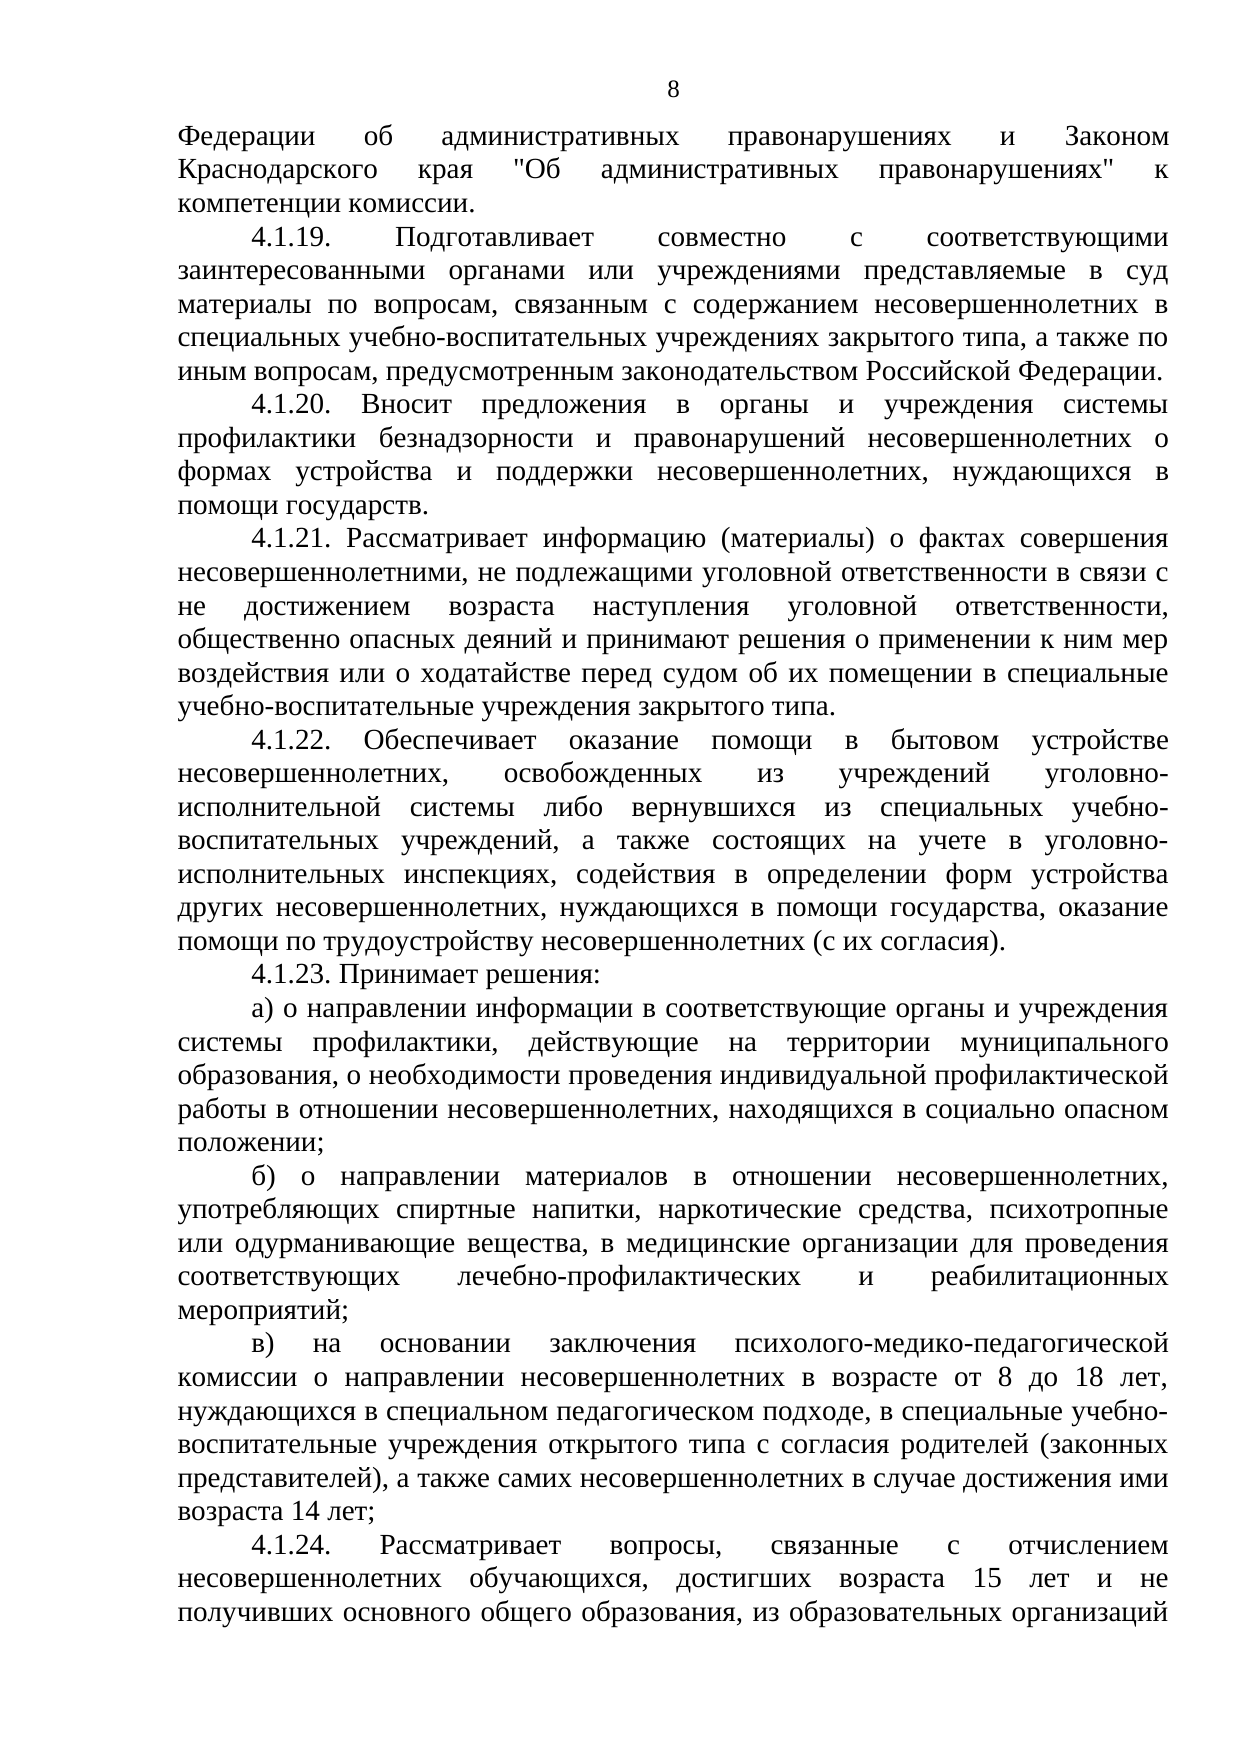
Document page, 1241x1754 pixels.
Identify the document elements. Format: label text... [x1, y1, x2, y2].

text 4.1.20. Вносит предложения в органы и учреждения системы профилактики безнадзорности и правонарушений несовершеннолетних о формах устройства и поддержки несовершеннолетних, нуждающихся в помощи государств. [177, 386, 1169, 521]
text 4.1.23. Принимает решения: [177, 957, 1169, 990]
text 4.1.21. Рассматривает информацию (материалы) о фактах совершения несовершеннолетними, не подлежащими уголовной ответственности в связи с не достижением возраста наступления уголовной ответственности, общественно опасных деяний и принимают решения о применении к ним мер воздействия или о ходатайстве перед судом об их помещении в специальные учебно-воспитательные учреждения закрытого типа. [177, 521, 1169, 722]
text а) о направлении информации в соответствующие органы и учреждения системы профилактики, действующие на территории муниципального образования, о необходимости проведения индивидуальной профилактической работы в отношении несовершеннолетних, находящихся в социально опасном положении; [177, 990, 1169, 1158]
text 4.1.22. Обеспечивает оказание помощи в бытовом устройстве несовершеннолетних, освобожденных из учреждений уголовно-исполнительной системы либо вернувшихся из специальных учебно-воспитательных учреждений, а также состоящих на учете в уголовно-исполнительных инспекциях, содействия в определении форм устройства других несовершеннолетних, нуждающихся в помощи государства, оказание помощи по трудоустройству несовершеннолетних (с их согласия). [177, 722, 1169, 957]
text 4.1.19. Подготавливает совместно с соответствующими заинтересованными органами или учреждениями представляемые в суд материалы по вопросам, связанным с содержанием несовершеннолетних в специальных учебно-воспитательных учреждениях закрытого типа, а также по иным вопросам, предусмотренным законодательством Российской Федерации. [177, 219, 1169, 386]
text в) на основании заключения психолого-медико-педагогической комиссии о направлении несовершеннолетних в возрасте от 8 до 18 лет, нуждающихся в специальном педагогическом подходе, в специальные учебно-воспитательные учреждения открытого типа с согласия родителей (законных представителей), а также самих несовершеннолетних в случае достижения ими возраста 14 лет; [177, 1326, 1169, 1527]
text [177, 1527, 1169, 1627]
text б) о направлении материалов в отношении несовершеннолетних, употребляющих спиртные напитки, наркотические средства, психотропные или одурманивающие вещества, в медицинские организации для проведения соответствующих лечебно-профилактических и реабилитационных мероприятий; [177, 1158, 1169, 1326]
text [177, 118, 1169, 219]
